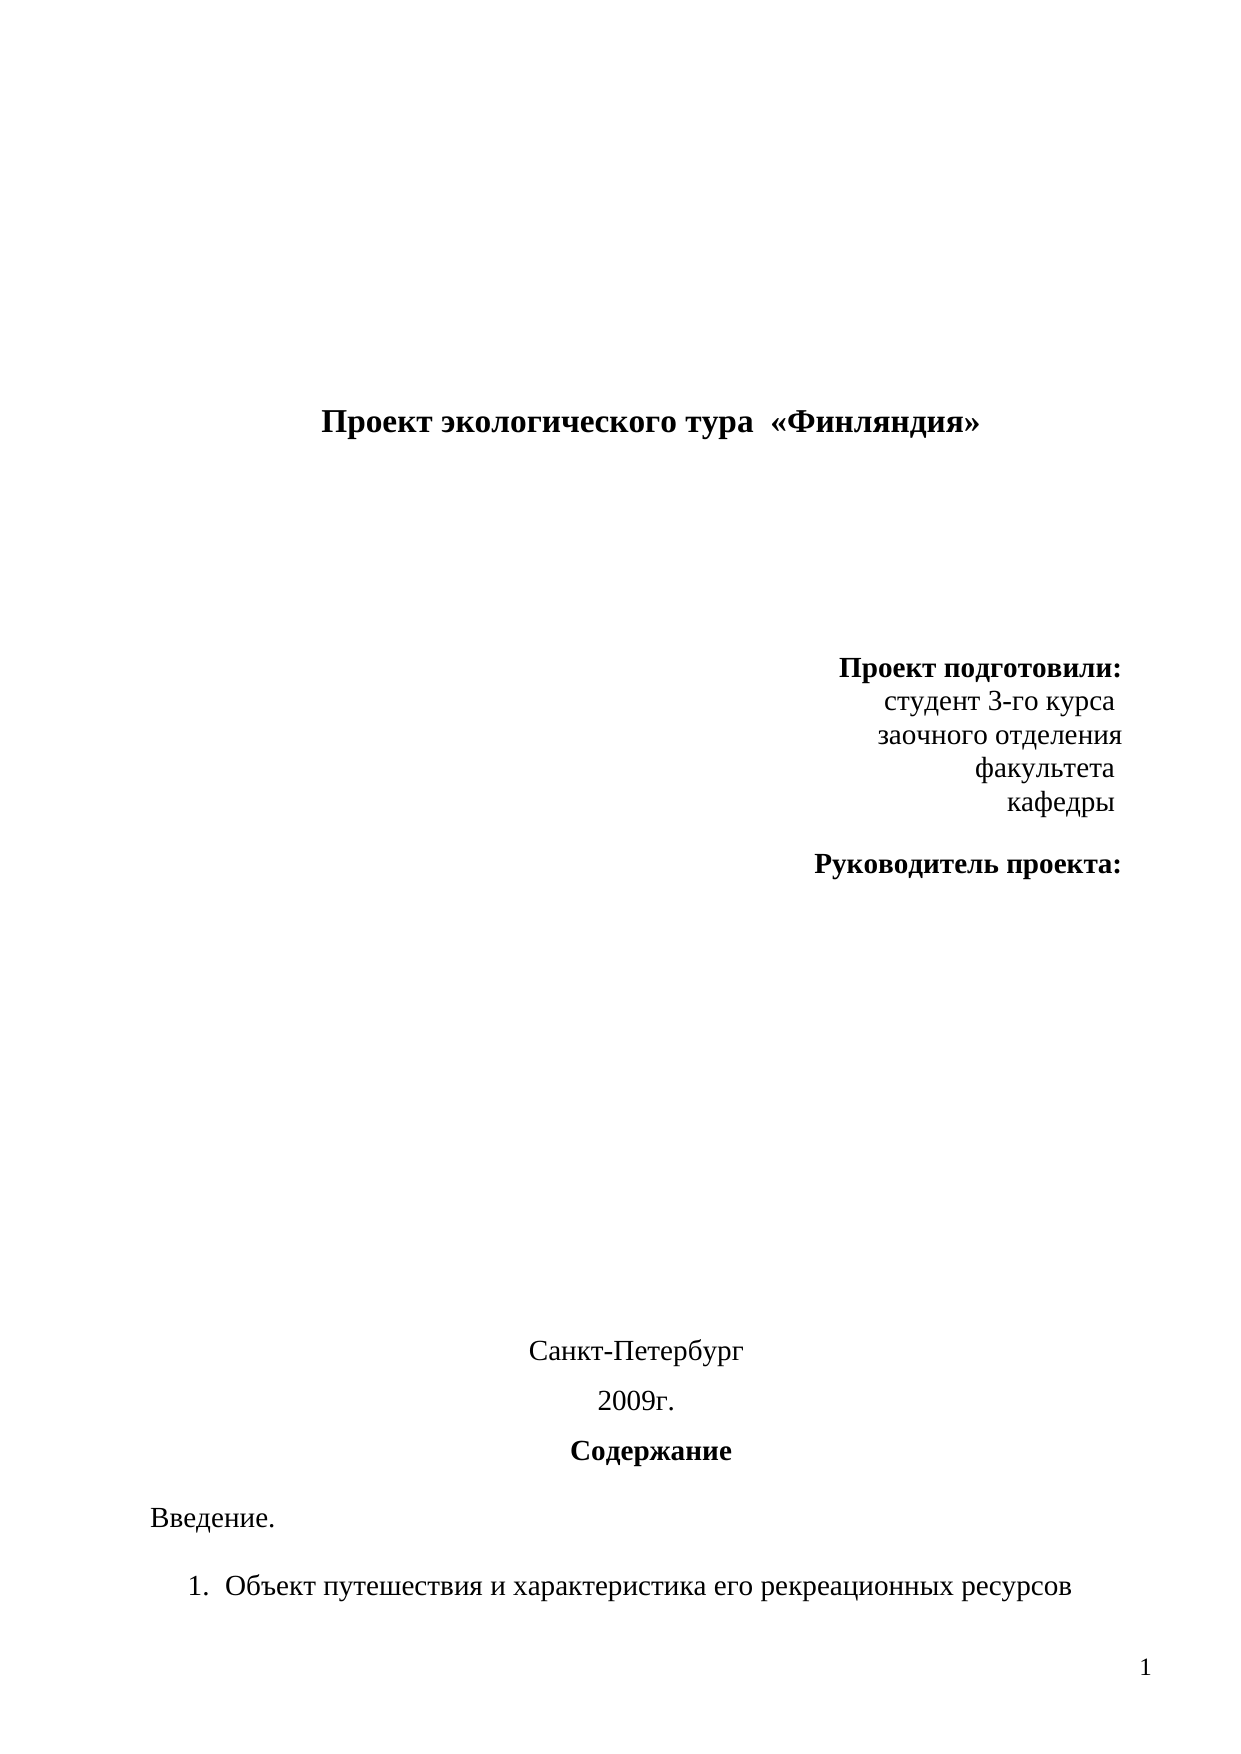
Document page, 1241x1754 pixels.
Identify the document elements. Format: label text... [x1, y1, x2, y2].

text Введение. [150, 1501, 1152, 1534]
text Проект экологического тура «Финляндия» [179, 401, 1122, 439]
text 2009г. [150, 1383, 1122, 1417]
text Проект подготовили: [150, 650, 1122, 683]
text Содержание [150, 1433, 1152, 1467]
text Санкт-Петербург [150, 1333, 1122, 1366]
text Руководитель проекта: [179, 846, 1122, 880]
list Объект путешествия и характеристика его рекреационных ресурсов [187, 1568, 1152, 1601]
text студент 3-го курса заочного отделения факультета кафедры [179, 683, 1122, 846]
